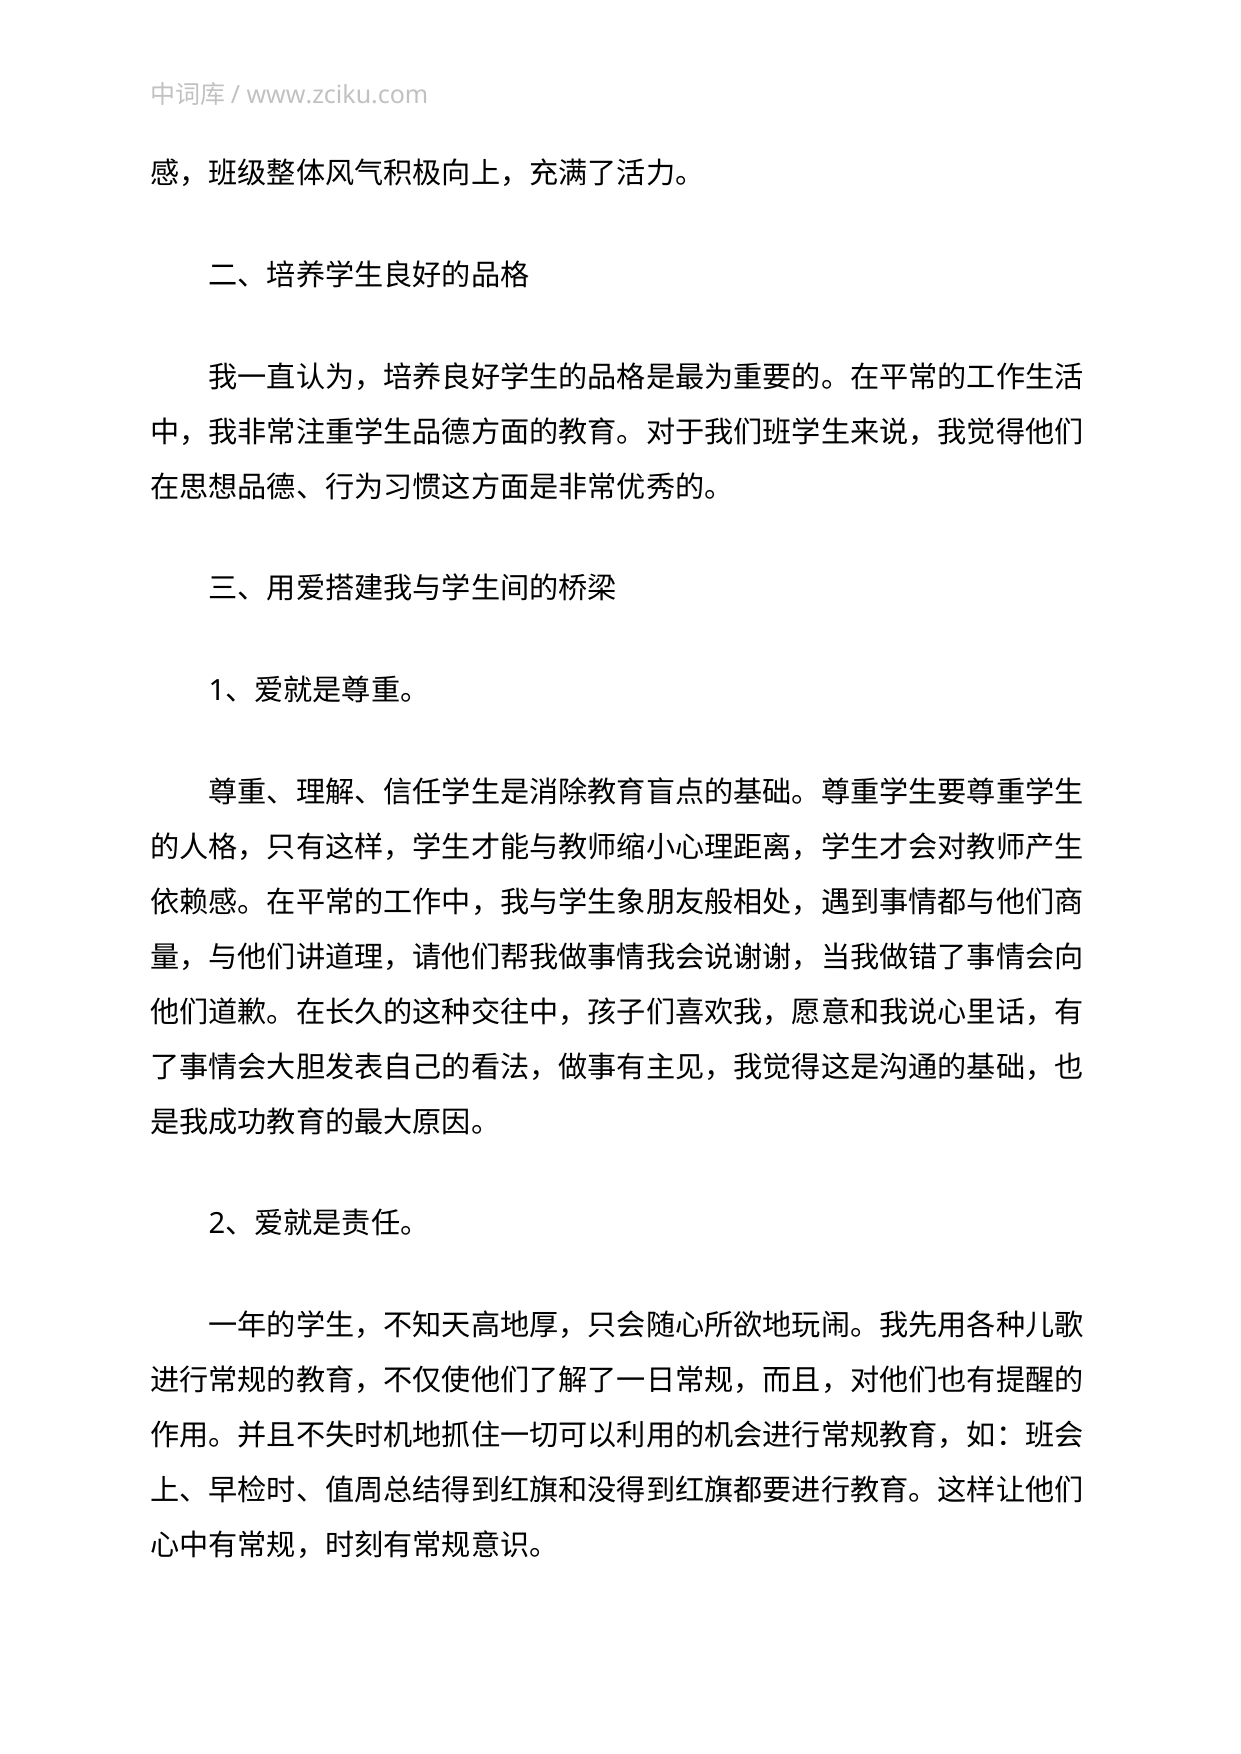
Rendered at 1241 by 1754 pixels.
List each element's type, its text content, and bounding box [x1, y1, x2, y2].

text 2、爱就是责任。 [150, 1200, 1090, 1242]
text 1、爱就是尊重。 [150, 667, 1090, 709]
text 我一直认为，培养良好学生的品格是最为重要的。在平常的工作生活中，我非常注重学生品德方面的教育。对于我们班学生来说，我觉得他们在思想品德、行为习惯这方面是非常优秀的。 [150, 353, 1090, 506]
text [150, 150, 1090, 192]
text 一年的学生，不知天高地厚，只会随心所欲地玩闹。我先用各种儿歌进行常规的教育，不仅使他们了解了一日常规，而且，对他们也有提醒的作用。并且不失时机地抓住一切可以利用的机会进行常规教育，如：班会上、早检时、值周总结得到红旗和没得到红旗都要进行教育。这样让他们心中有常规，时刻有常规意识。 [150, 1302, 1090, 1564]
text 二、培养学生良好的品格 [150, 252, 1090, 294]
text 尊重、理解、信任学生是消除教育盲点的基础。尊重学生要尊重学生的人格，只有这样，学生才能与教师缩小心理距离，学生才会对教师产生依赖感。在平常的工作中，我与学生象朋友般相处，遇到事情都与他们商量，与他们讲道理，请他们帮我做事情我会说谢谢，当我做错了事情会向他们道歉。在长久的这种交往中，孩子们喜欢我，愿意和我说心里话，有了事情会大胆发表自己的看法，做事有主见，我觉得这是沟通的基础，也是我成功教育的最大原因。 [150, 769, 1090, 1141]
text 三、用爱搭建我与学生间的桥梁 [150, 565, 1090, 607]
